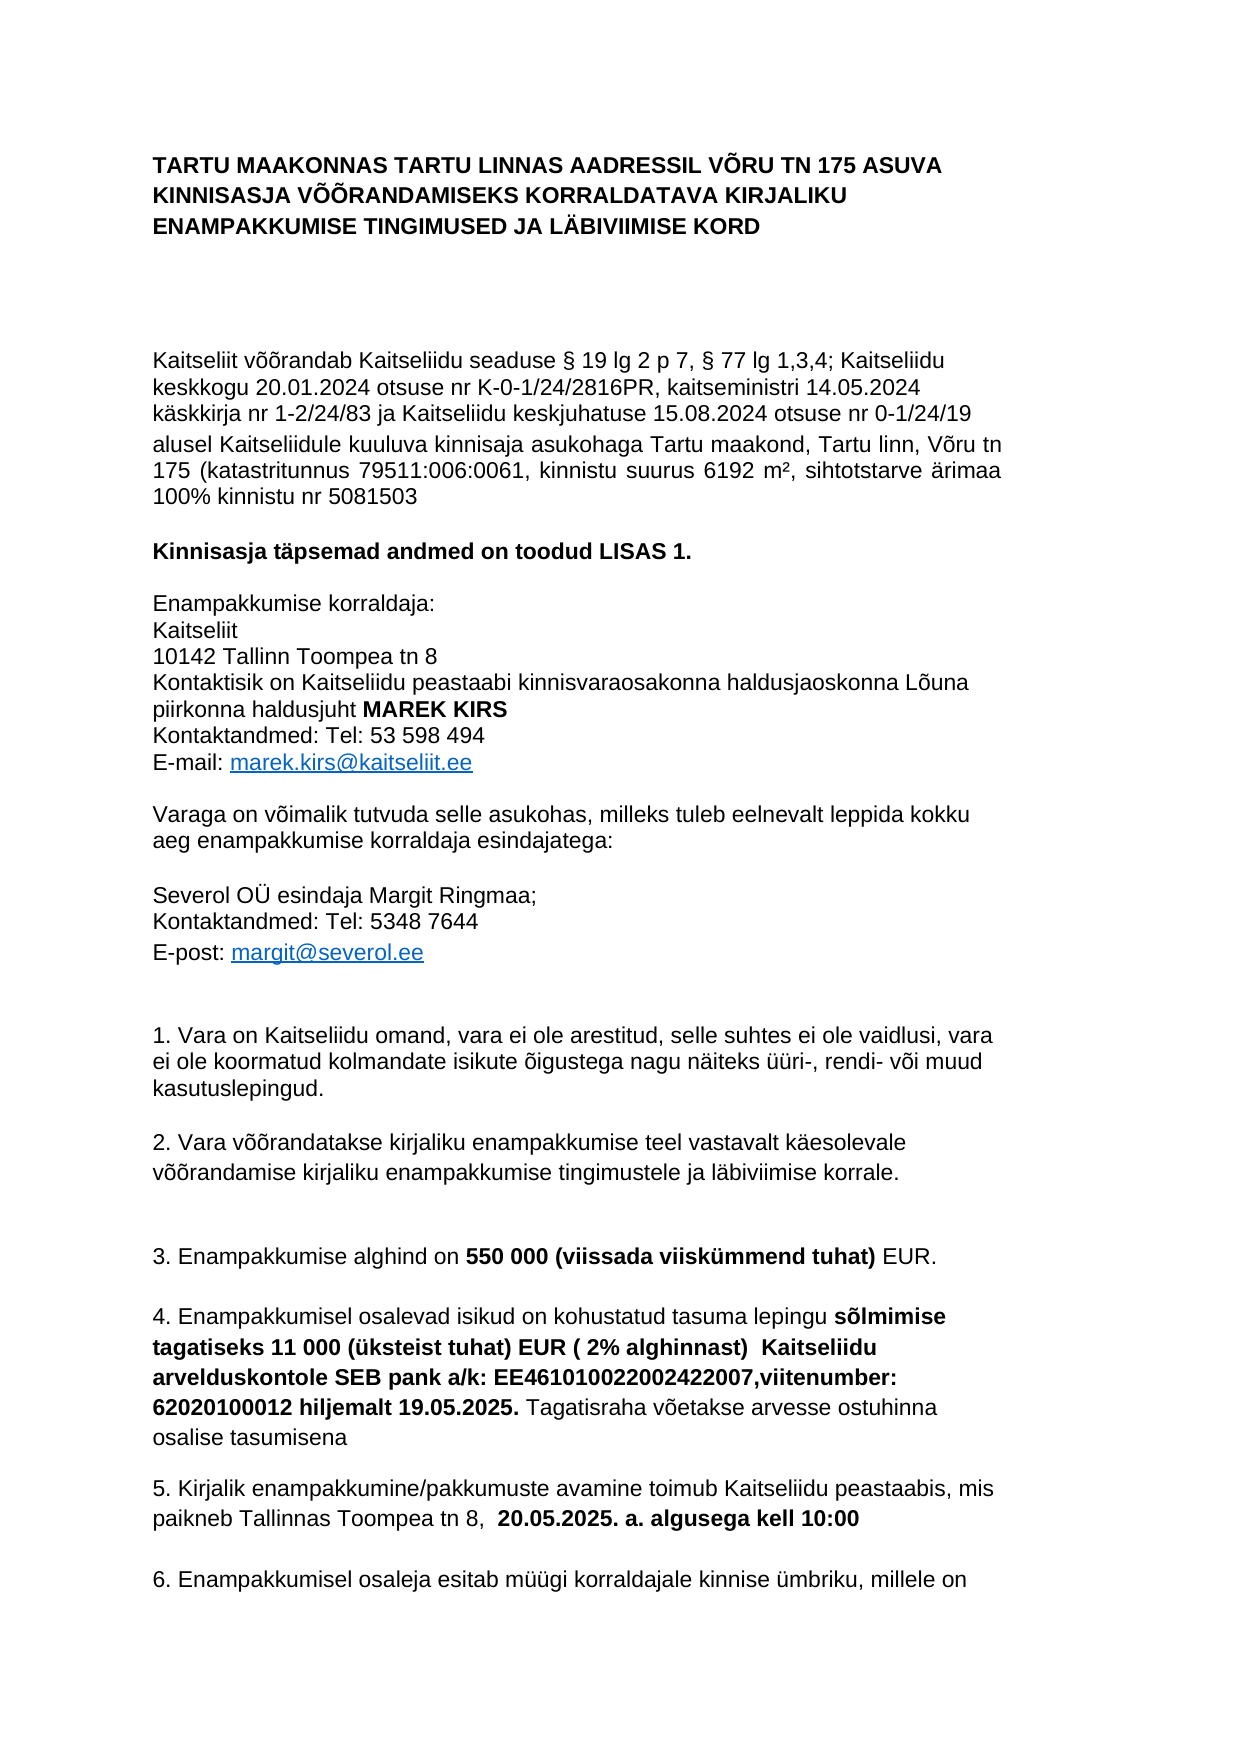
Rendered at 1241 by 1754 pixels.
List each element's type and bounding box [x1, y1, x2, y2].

table_header [148, 148, 1007, 1597]
